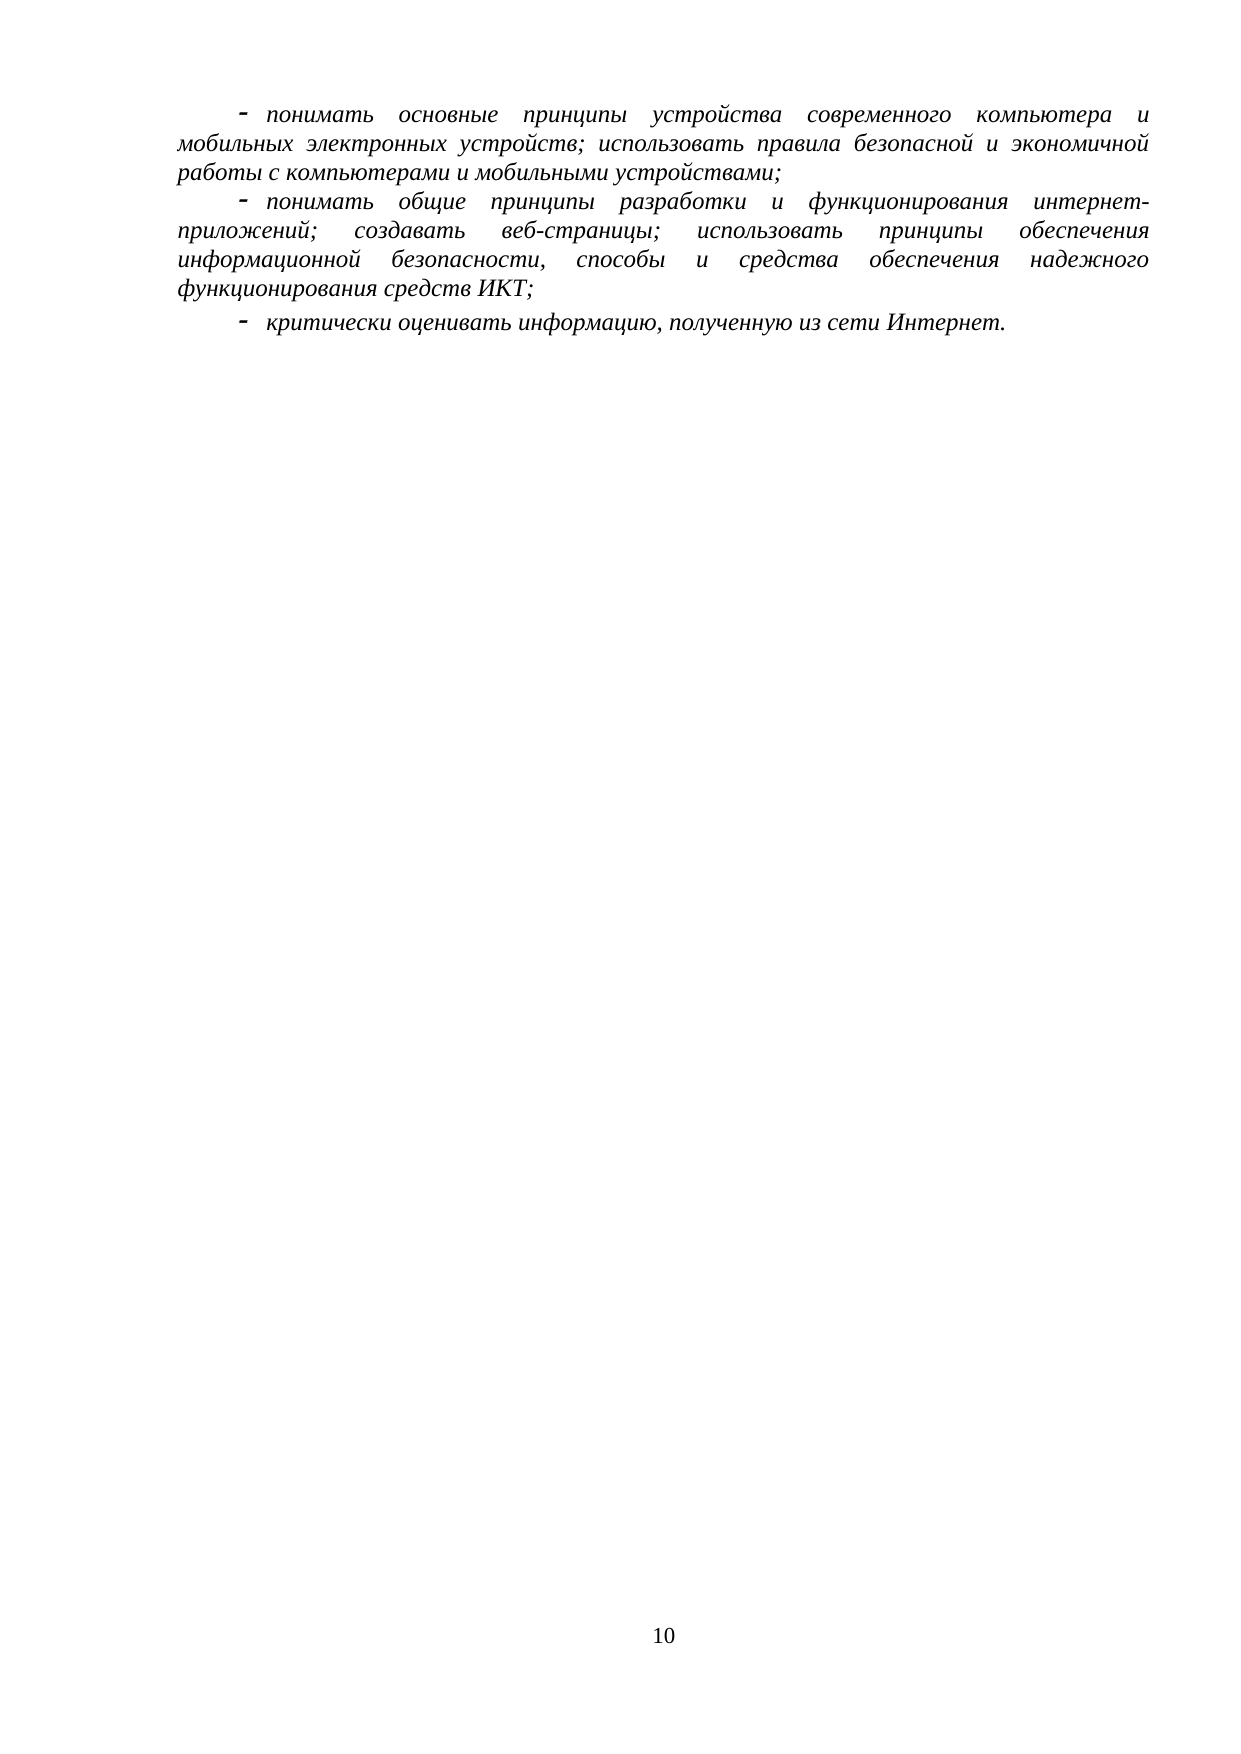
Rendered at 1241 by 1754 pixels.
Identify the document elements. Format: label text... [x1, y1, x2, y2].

list критически оценивать информацию, полученную из сети Интернет. [236, 302, 1176, 337]
list понимать основные принципы устройства современного компьютера и мобильных электронных устройств; использовать правила безопасной и экономичной работы с компьютерами и мобильными устройствами; [177, 99, 1152, 186]
list понимать общие принципы разработки и функционирования интернет- приложений; создавать веб-страницы; использовать принципы обеспечения информационной безопасности, способы и средства обеспечения надежного функционирования средств ИКТ; [177, 186, 1152, 302]
